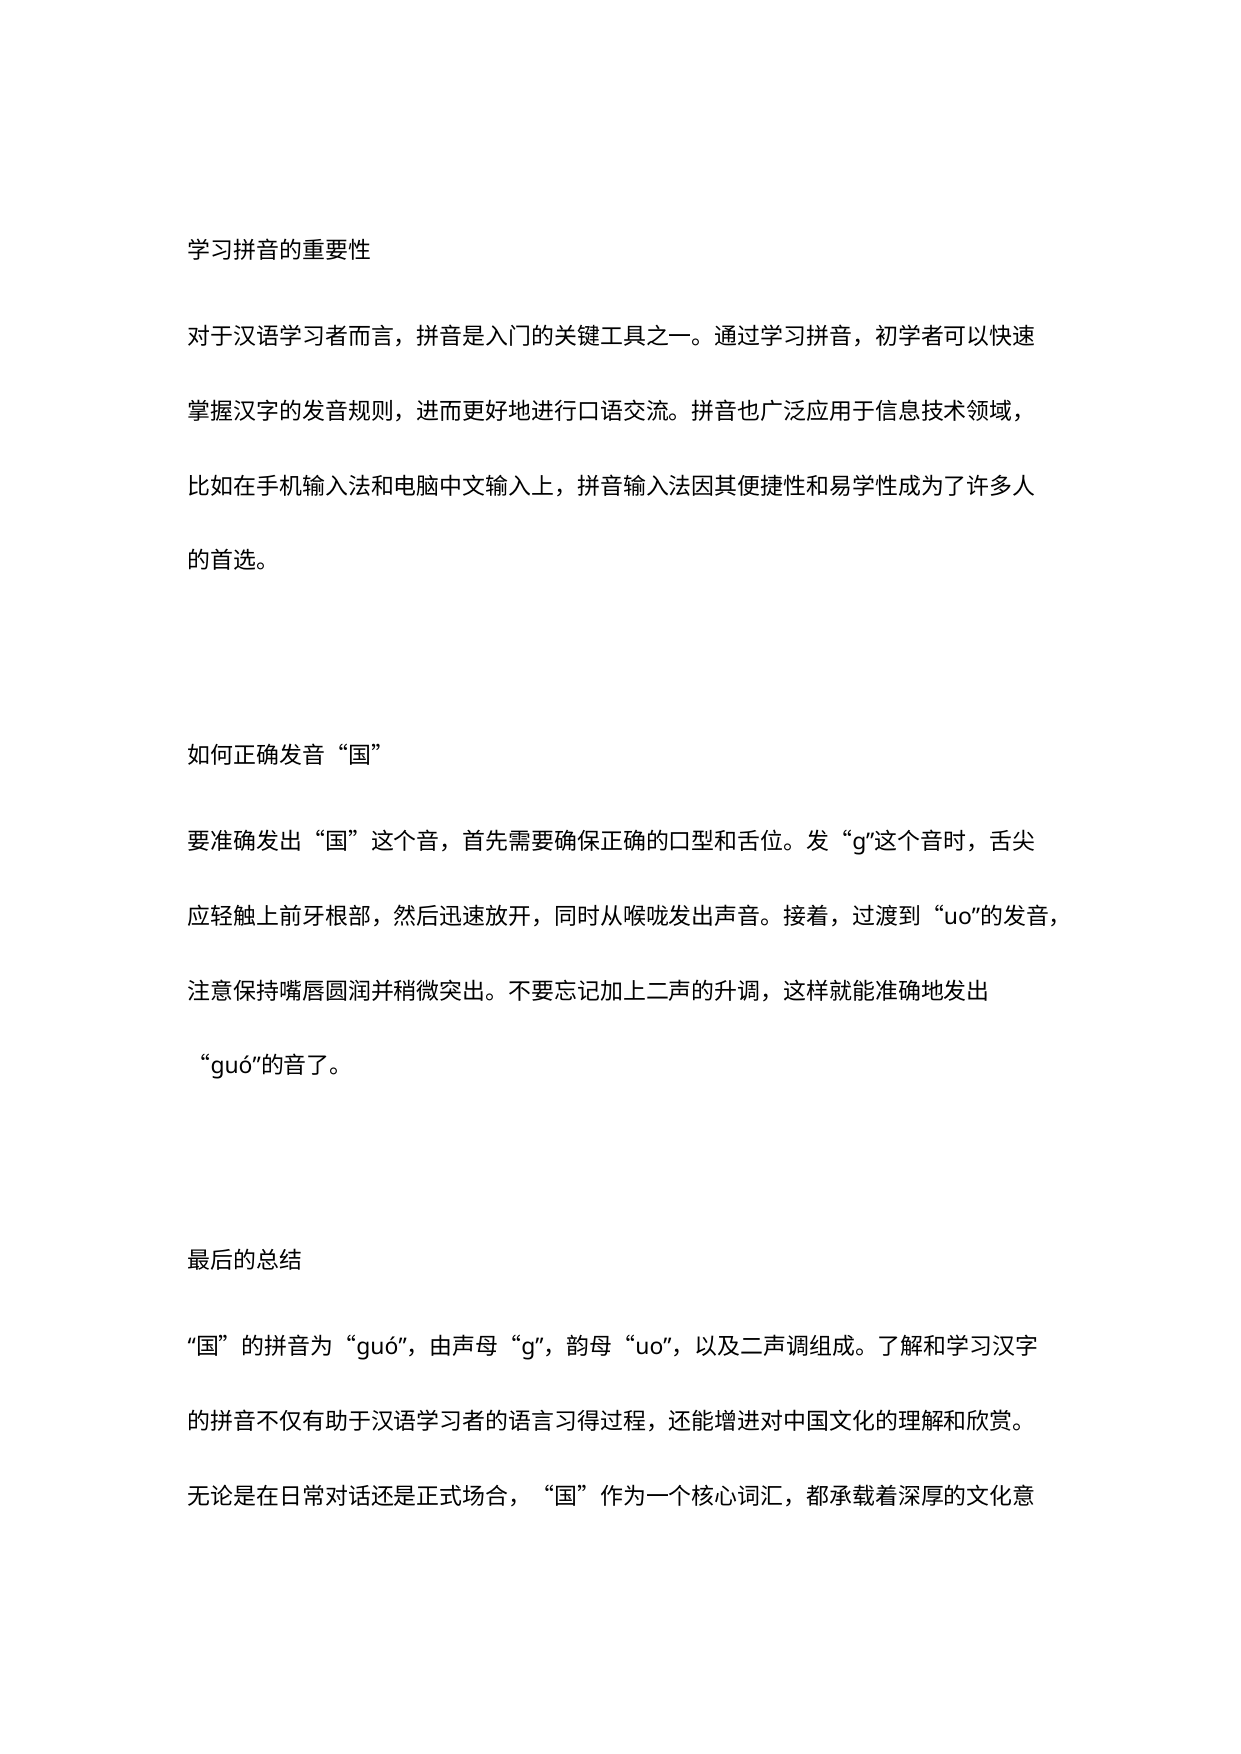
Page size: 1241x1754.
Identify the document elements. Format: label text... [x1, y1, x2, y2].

text 如何正确发音“国” [187, 721, 1053, 786]
text 最后的总结 [187, 1226, 1053, 1291]
text 对于汉语学习者而言，拼音是入门的关键工具之一。通过学习拼音，初学者可以快速掌握汉字的发音规则，进而更好地进行口语交流。拼音也广泛应用于信息技术领域，比如在手机输入法和电脑中文输入上，拼音输入法因其便捷性和易学性成为了许多人的首选。 [187, 302, 1053, 591]
text 要准确发出“国”这个音，首先需要确保正确的口型和舌位。发“g”这个音时，舌尖应轻触上前牙根部，然后迅速放开，同时从喉咙发出声音。接着，过渡到“uo”的发音，注意保持嘴唇圆润并稍微突出。不要忘记加上二声的升调，这样就能准确地发出“guó”的音了。 [187, 807, 1053, 1096]
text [187, 1312, 1053, 1527]
text 学习拼音的重要性 [187, 216, 1053, 281]
